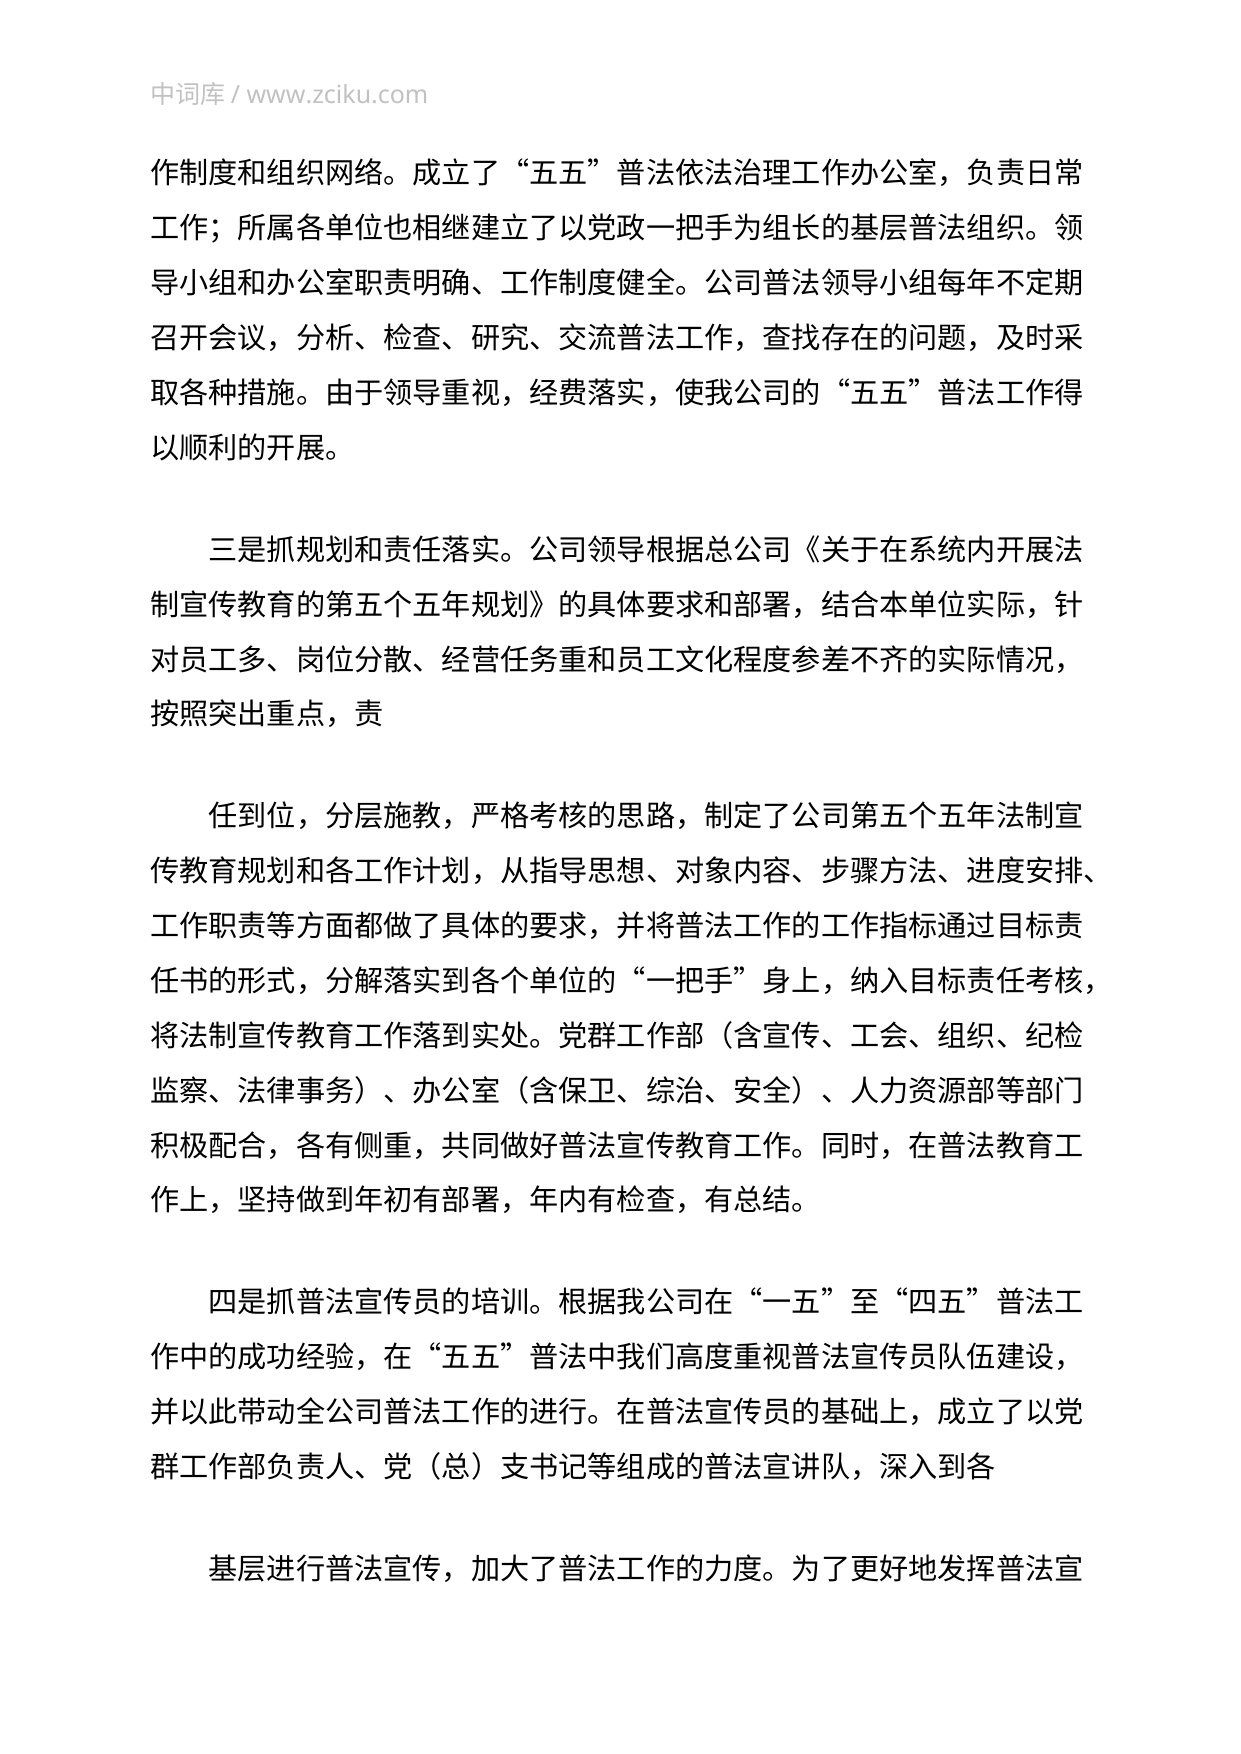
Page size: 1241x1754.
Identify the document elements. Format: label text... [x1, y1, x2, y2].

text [150, 1545, 1090, 1587]
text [150, 150, 1090, 467]
text 四是抓普法宣传员的培训。根据我公司在“一五”至“四五”普法工作中的成功经验，在“五五”普法中我们高度重视普法宣传员队伍建设，并以此带动全公司普法工作的进行。在普法宣传员的基础上，成立了以党群工作部负责人、党（总）支书记等组成的普法宣讲队，深入到各 [150, 1279, 1090, 1486]
text 任到位，分层施教，严格考核的思路，制定了公司第五个五年法制宣传教育规划和各工作计划，从指导思想、对象内容、步骤方法、进度安排、工作职责等方面都做了具体的要求，并将普法工作的工作指标通过目标责任书的形式，分解落实到各个单位的“一把手”身上，纳入目标责任考核，将法制宣传教育工作落到实处。党群工作部（含宣传、工会、组织、纪检监察、法律事务）、办公室（含保卫、综治、安全）、人力资源部等部门积极配合，各有侧重，共同做好普法宣传教育工作。同时，在普法教育工作上，坚持做到年初有部署，年内有检查，有总结。 [150, 793, 1090, 1219]
text 三是抓规划和责任落实。公司领导根据总公司《关于在系统内开展法制宣传教育的第五个五年规划》的具体要求和部署，结合本单位实际，针对员工多、岗位分散、经营任务重和员工文化程度参差不齐的实际情况，按照突出重点，责 [150, 526, 1090, 733]
